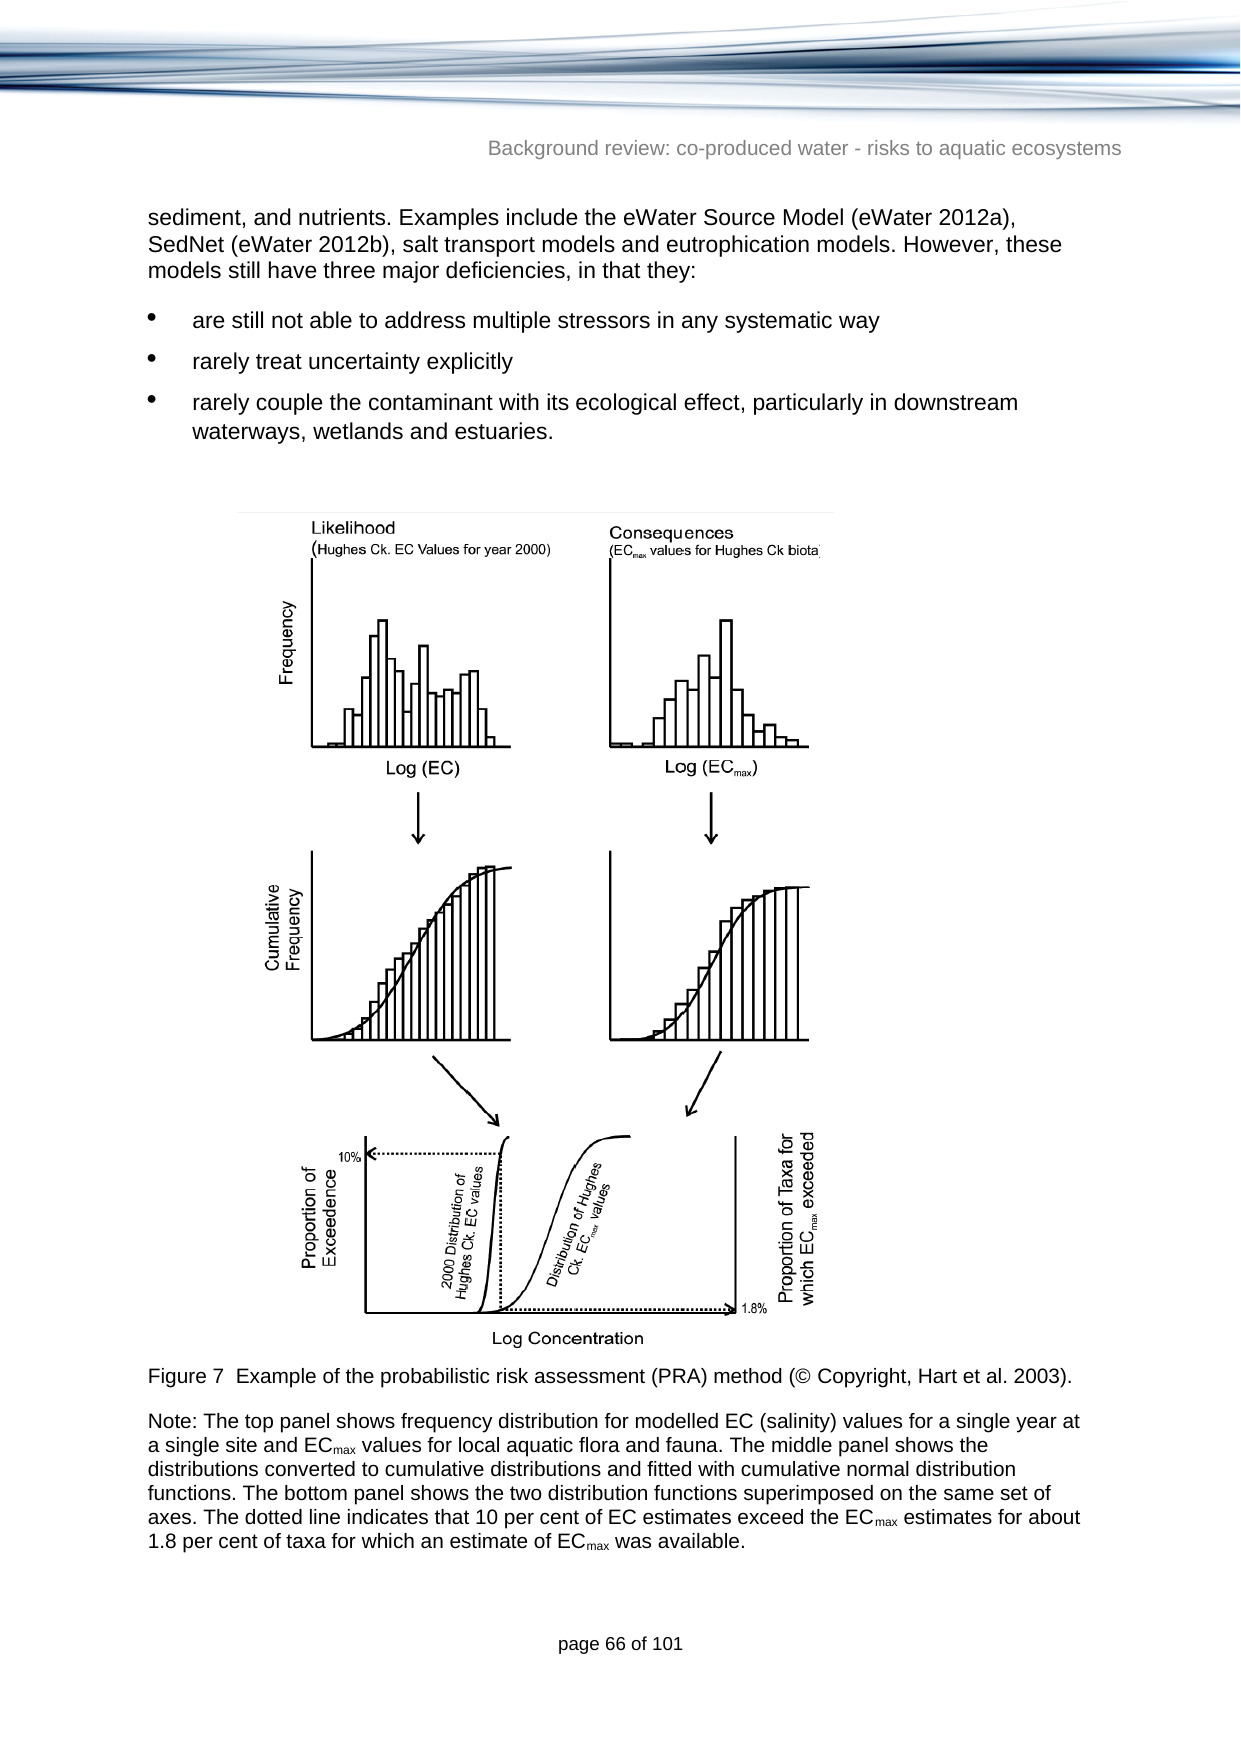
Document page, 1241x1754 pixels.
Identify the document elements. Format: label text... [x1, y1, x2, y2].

picture [237, 512, 834, 1355]
text are still not able to address multiple stressors in any systematic way [148, 304, 1093, 333]
picture [0, 0, 1241, 139]
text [148, 204, 1093, 283]
text Figure 7 Example of the probabilistic risk assessment (PRA) method (© Copyright, Hart et al. 2003). [148, 1364, 1093, 1388]
text Note: The top panel shows frequency distribution for modelled EC (salinity) values for a single year at a single site and ECmax values for local aquatic flora and fauna. The middle panel shows the distributions converted to cumulative distributions and fitted with cumulative normal distribution functions. The bottom panel shows the two distribution functions superimposed on the same set of axes. The dotted line indicates that 10 per cent of EC estimates exceed the ECmax estimates for about 1.8 per cent of taxa for which an estimate of ECmax was available. [148, 1409, 1093, 1553]
text rarely treat uncertainty explicitly [148, 345, 1093, 374]
text rarely couple the contaminant with its ecological effect, particularly in downstream waterways, wetlands and estuaries. [148, 386, 1093, 444]
